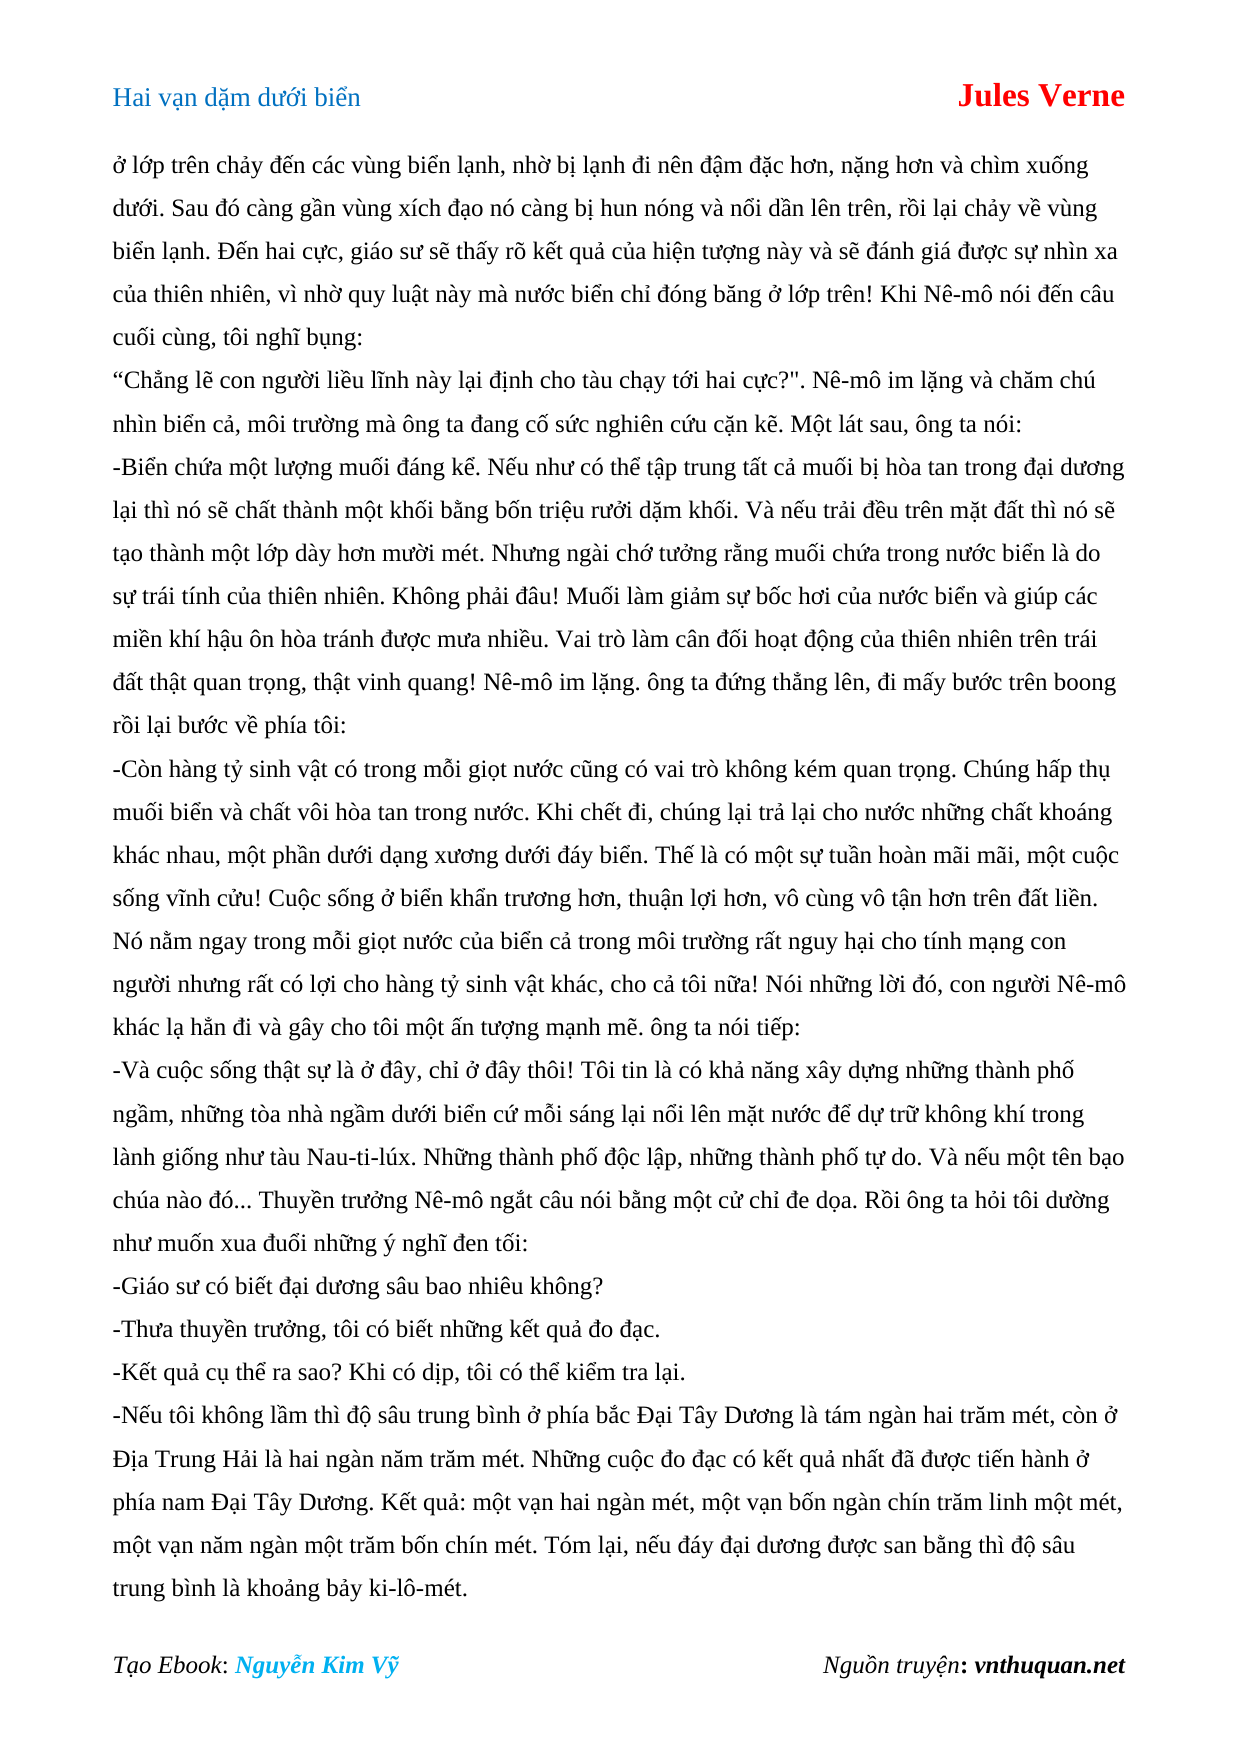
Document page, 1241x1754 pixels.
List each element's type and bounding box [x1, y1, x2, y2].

text [112, 150, 1128, 1602]
